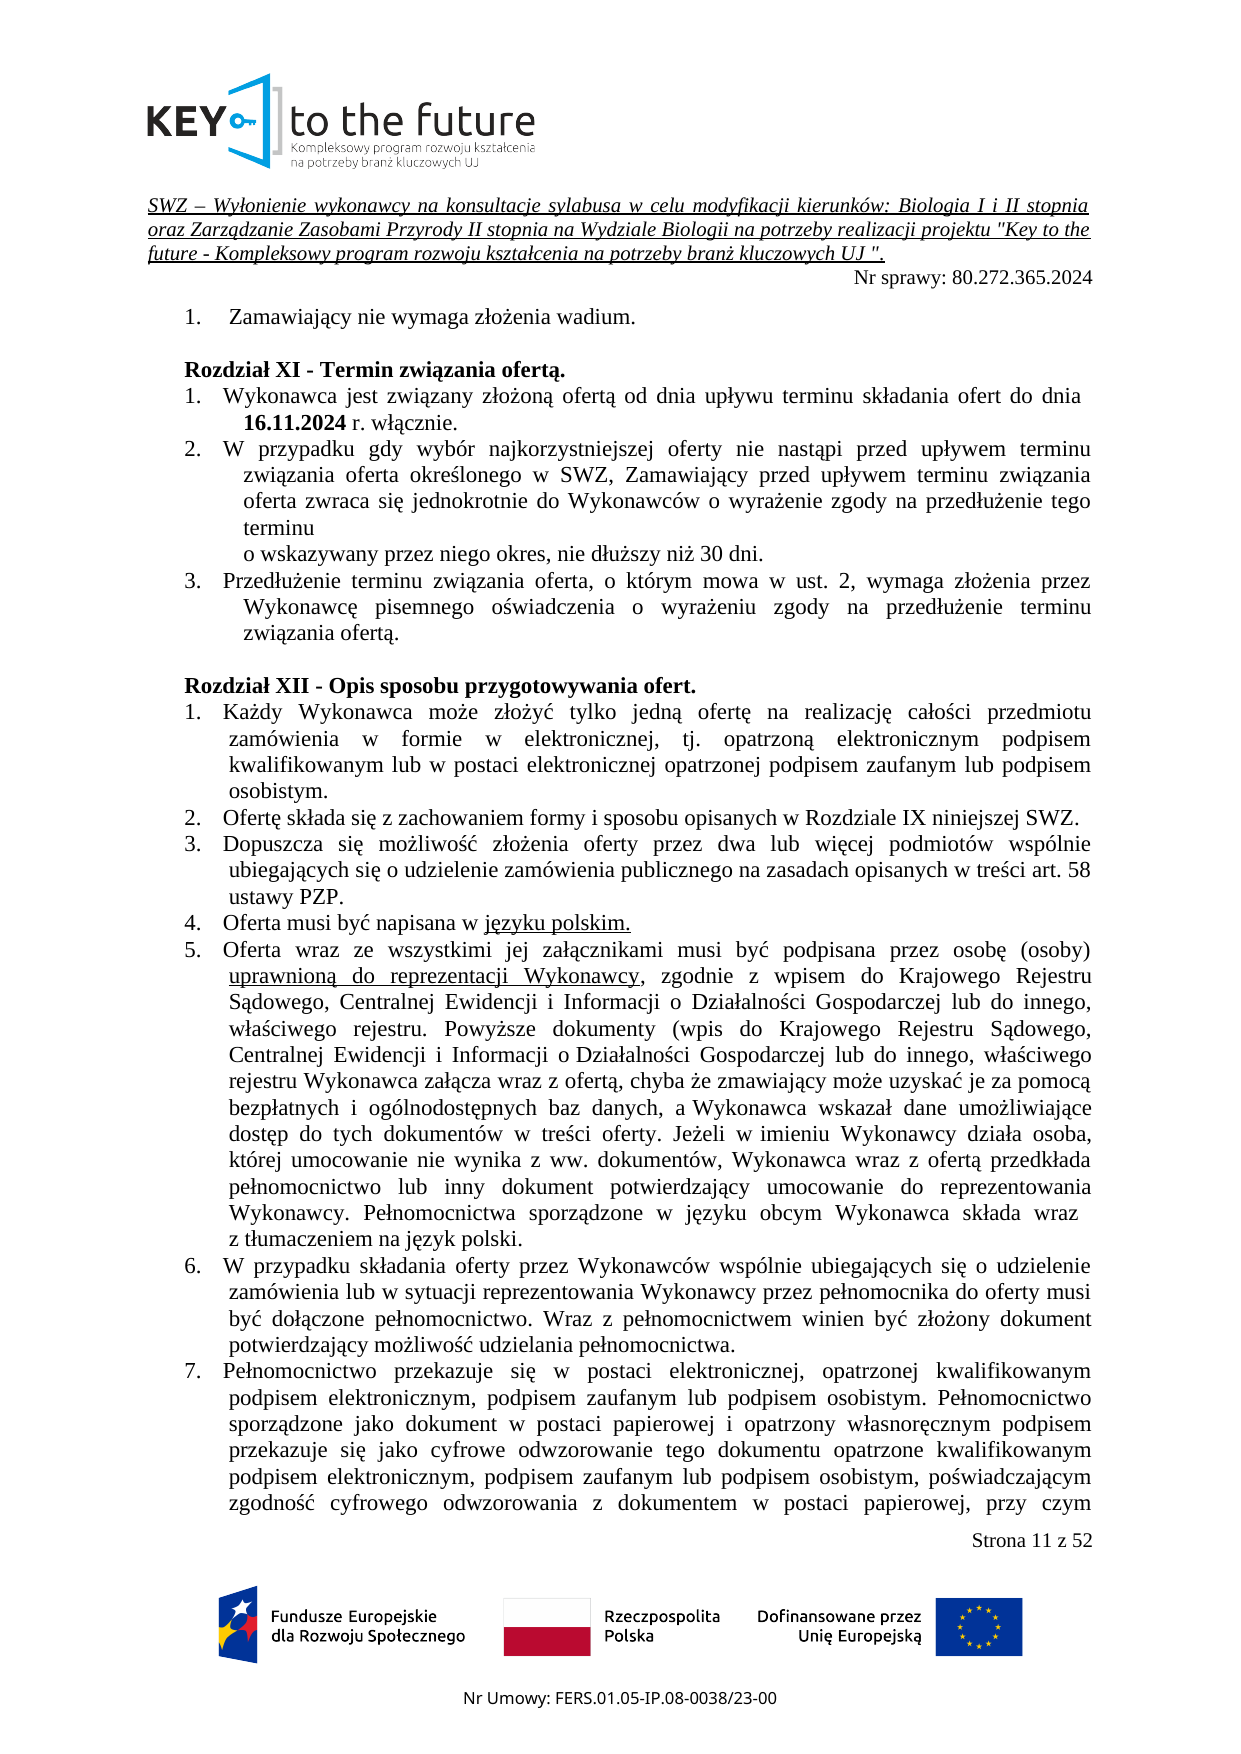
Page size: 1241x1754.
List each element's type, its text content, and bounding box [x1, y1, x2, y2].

list Oferta wraz ze wszystkimi jej załącznikami musi być podpisana przez osobę (osoby) uprawnioną do reprezentacji Wykonawcy, zgodnie z wpisem do Krajowego Rejestru Sądowego, Centralnej Ewidencji i Informacji o Działalności Gospodarczej lub do innego, właściwego rejestru. Powyższe dokumenty (wpis do Krajowego Rejestru Sądowego, Centralnej Ewidencji i Informacji o Działalności Gospodarczej lub do innego, właściwego rejestru Wykonawca załącza wraz z ofertą, chyba że zmawiający może uzyskać je za pomocą bezpłatnych i ogólnodostępnych baz danych, a Wykonawca wskazał dane umożliwiające dostęp do tych dokumentów w treści oferty. Jeżeli w imieniu Wykonawcy działa osoba, której umocowanie nie wynika z ww. dokumentów, Wykonawca wraz z ofertą przedkłada pełnomocnictwo lub inny dokument potwierdzający umocowanie do reprezentowania Wykonawcy. Pełnomocnictwa sporządzone w języku obcym Wykonawca składa wraz z tłumaczeniem na język polski. [184, 936, 1092, 1252]
text Rozdział XI - Termin związania ofertą. [184, 356, 1092, 382]
list W przypadku gdy wybór najkorzystniejszej oferty nie nastąpi przed upływem terminu związania oferta określonego w SWZ, Zamawiający przed upływem terminu związania oferta zwraca się jednokrotnie do Wykonawców o wyrażenie zgody na przedłużenie tego terminu o wskazywany przez niego okres, nie dłuższy niż 30 dni. [184, 435, 1092, 567]
list Każdy Wykonawca może złożyć tylko jedną ofertę na realizację całości przedmiotu zamówienia w formie w elektronicznej, tj. opatrzoną elektronicznym podpisem kwalifikowanym lub w postaci elektronicznej opatrzonej podpisem zaufanym lub podpisem osobistym. [184, 698, 1092, 804]
list Dopuszcza się możliwość złożenia oferty przez dwa lub więcej podmiotów wspólnie ubiegających się o udzielenie zamówienia publicznego na zasadach opisanych w treści art. 58 ustawy PZP. [184, 830, 1092, 909]
list Przedłużenie terminu związania oferta, o którym mowa w ust. 2, wymaga złożenia przez Wykonawcę pisemnego oświadczenia o wyrażeniu zgody na przedłużenie terminu związania ofertą. [184, 567, 1092, 646]
list Oferta musi być napisana w języku polskim. [184, 909, 1092, 936]
picture [199, 1566, 1042, 1673]
list Ofertę składa się z zachowaniem formy i sposobu opisanych w Rozdziale IX niniejszej SWZ. [184, 804, 1092, 830]
text Rozdział XII - Opis sposobu przygotowywania ofert. [184, 672, 1092, 698]
list Wykonawca jest związany złożoną ofertą od dnia upływu terminu składania ofert do dnia 16.11.2024 r. włącznie. [184, 382, 1092, 435]
list W przypadku składania oferty przez Wykonawców wspólnie ubiegających się o udzielenie zamówienia lub w sytuacji reprezentowania Wykonawcy przez pełnomocnika do oferty musi być dołączone pełnomocnictwo. Wraz z pełnomocnictwem winien być złożony dokument potwierdzający możliwość udzielania pełnomocnictwa. [184, 1252, 1092, 1357]
picture [147, 73, 267, 169]
list Zamawiający nie wymaga złożenia wadium. [184, 303, 1092, 329]
picture [271, 73, 535, 169]
